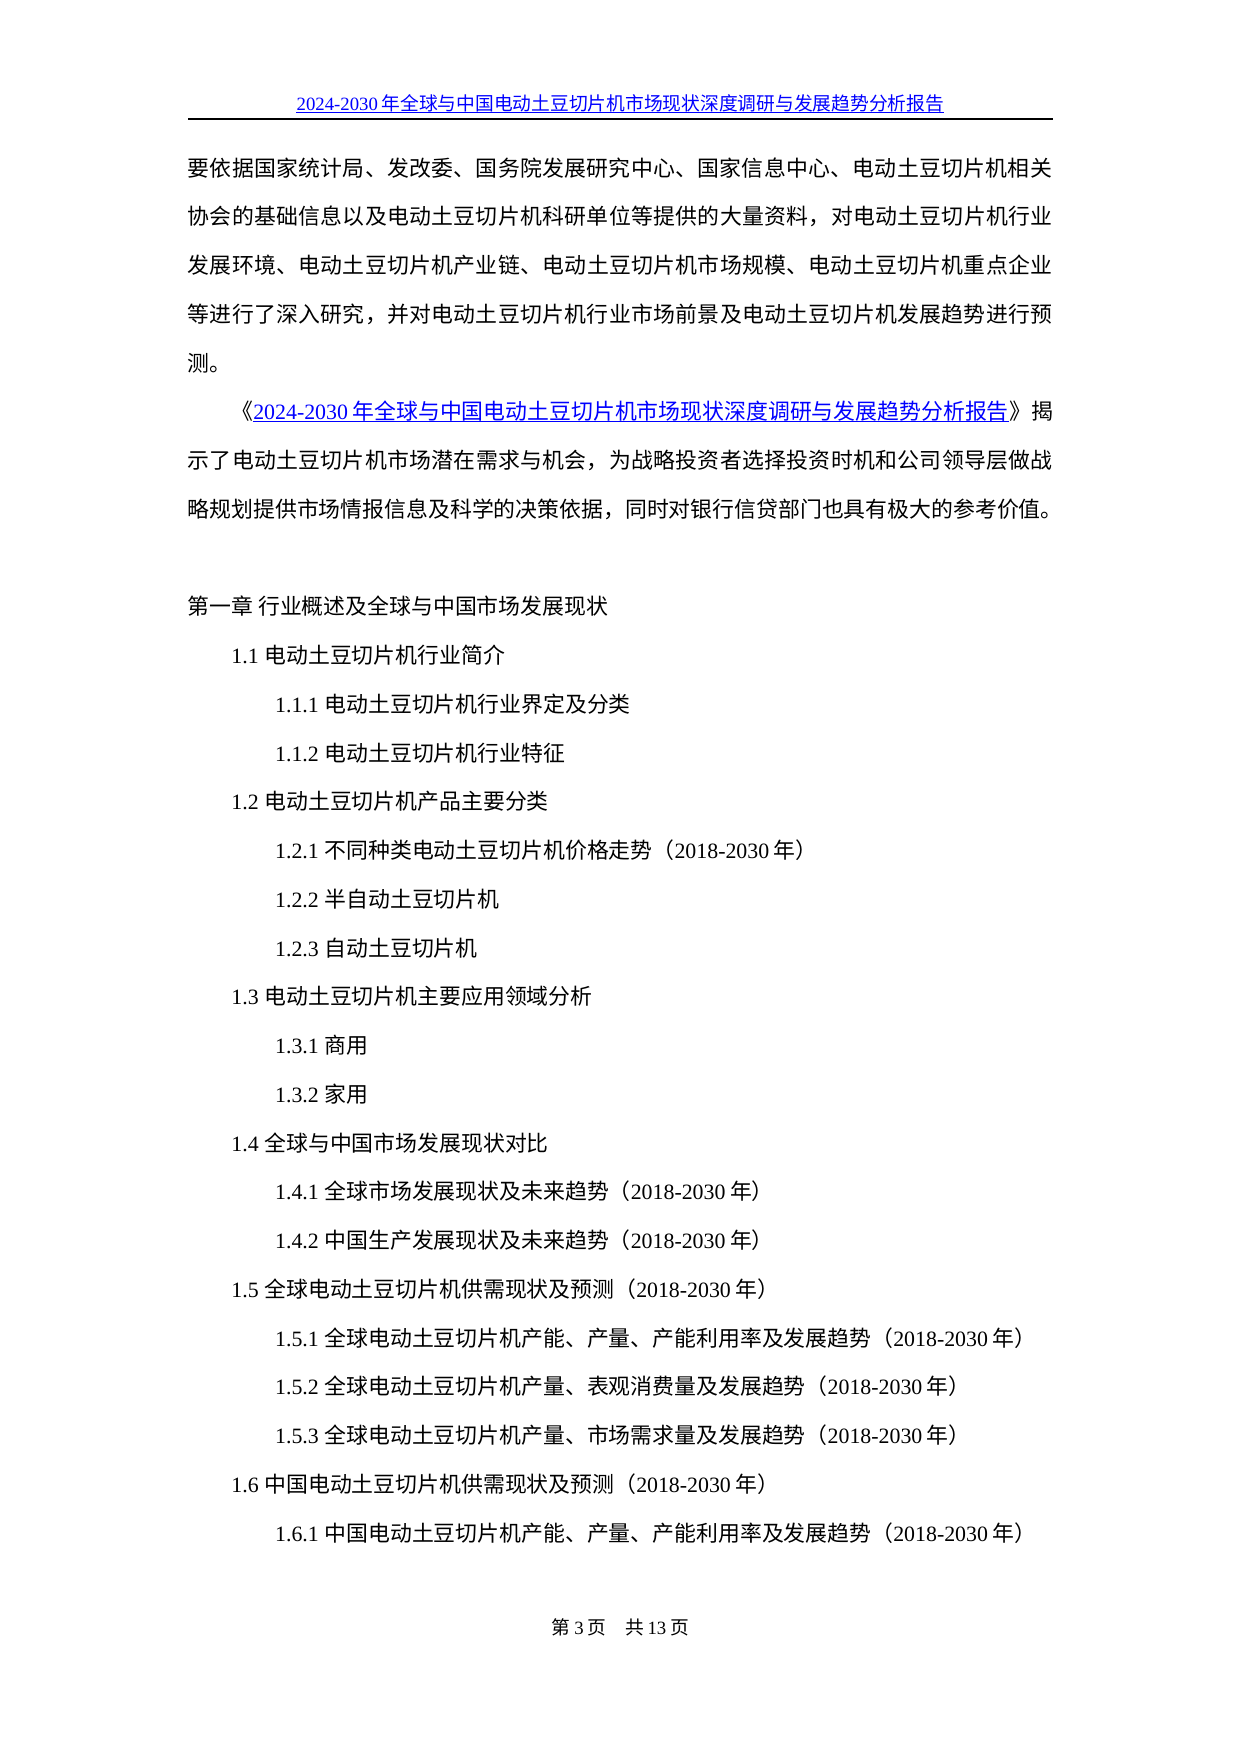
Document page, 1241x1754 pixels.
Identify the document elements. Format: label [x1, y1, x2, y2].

text [187, 150, 1053, 1548]
